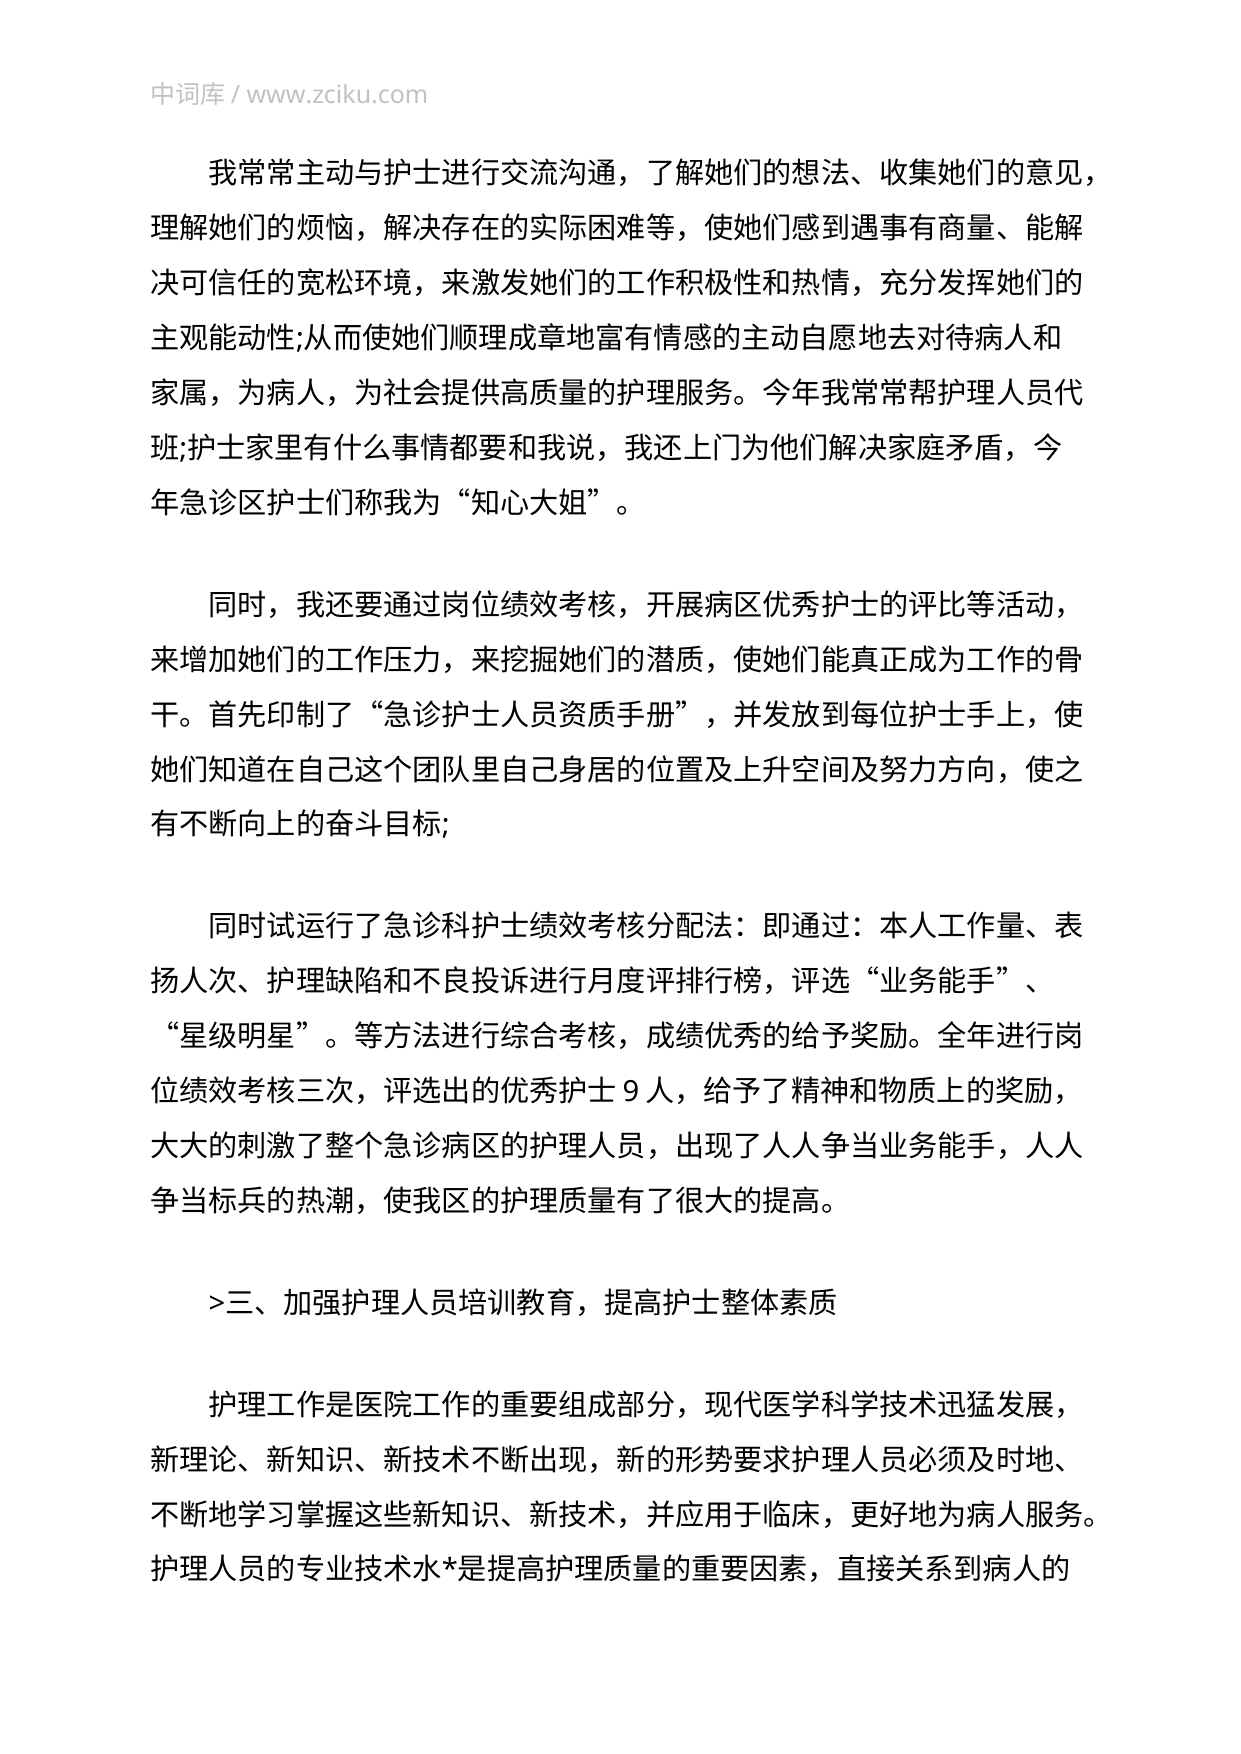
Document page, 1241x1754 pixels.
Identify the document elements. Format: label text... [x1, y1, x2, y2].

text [150, 1381, 1090, 1588]
text >三、加强护理人员培训教育，提高护士整体素质 [150, 1279, 1090, 1322]
text 同时，我还要通过岗位绩效考核，开展病区优秀护士的评比等活动，来增加她们的工作压力，来挖掘她们的潜质，使她们能真正成为工作的骨干。首先印制了“急诊护士人员资质手册”，并发放到每位护士手上，使她们知道在自己这个团队里自己身居的位置及上升空间及努力方向，使之有不断向上的奋斗目标; [150, 581, 1090, 843]
text 同时试运行了急诊科护士绩效考核分配法：即通过：本人工作量、表扬人次、护理缺陷和不良投诉进行月度评排行榜，评选“业务能手”、“星级明星”。等方法进行综合考核，成绩优秀的给予奖励。全年进行岗位绩效考核三次，评选出的优秀护士9人，给予了精神和物质上的奖励，大大的刺激了整个急诊病区的护理人员，出现了人人争当业务能手，人人争当标兵的热潮，使我区的护理质量有了很大的提高。 [150, 903, 1090, 1220]
text 我常常主动与护士进行交流沟通，了解她们的想法、收集她们的意见，理解她们的烦恼，解决存在的实际困难等，使她们感到遇事有商量、能解决可信任的宽松环境，来激发她们的工作积极性和热情，充分发挥她们的主观能动性;从而使她们顺理成章地富有情感的主动自愿地去对待病人和家属，为病人，为社会提供高质量的护理服务。今年我常常帮护理人员代班;护士家里有什么事情都要和我说，我还上门为他们解决家庭矛盾，今年急诊区护士们称我为“知心大姐”。 [150, 150, 1090, 522]
